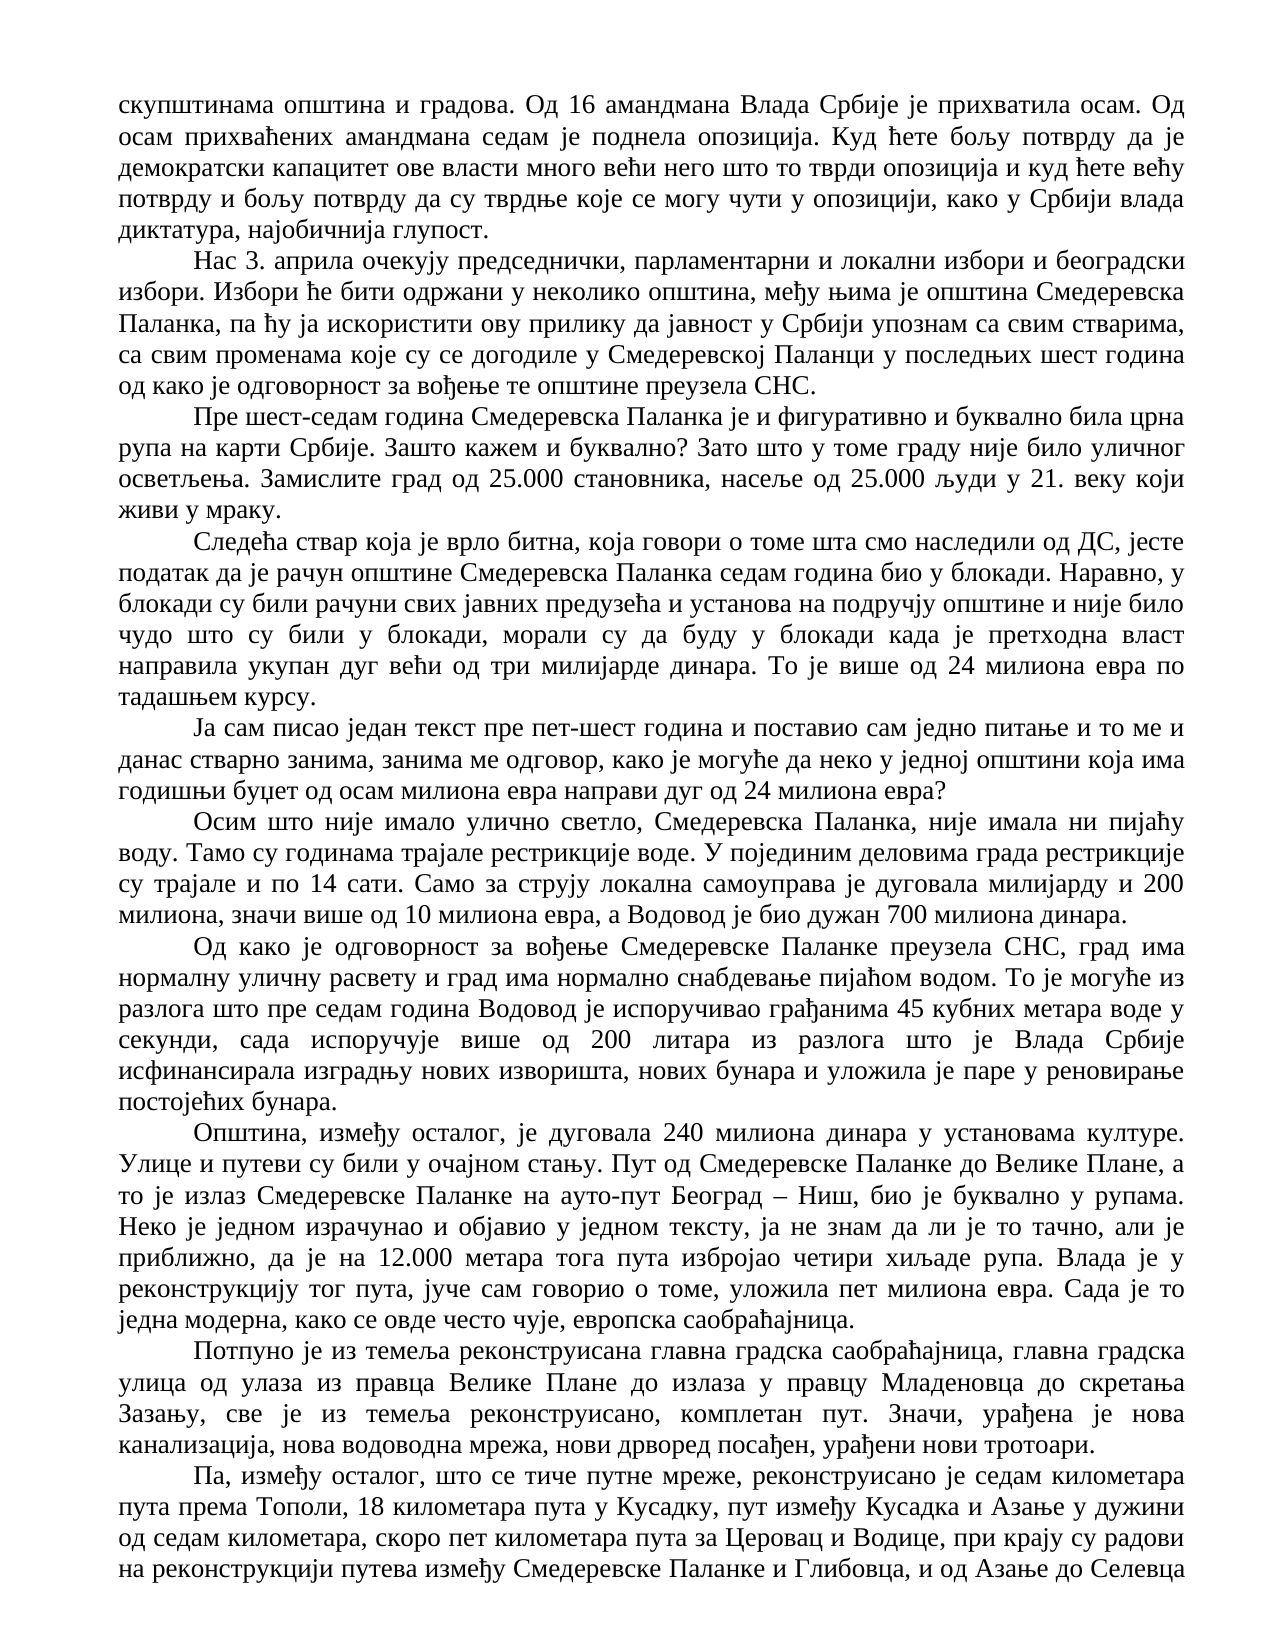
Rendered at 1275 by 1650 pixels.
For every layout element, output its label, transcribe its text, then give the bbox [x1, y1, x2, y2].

text Од како је одговорност за вођење Смедеревске Паланке преузела СНС, град има нормалну уличну расвету и град има нормално снабдевање пијаћом водом. То је могуће из разлога што пре седам година Водовод је испоручивао грађанима 45 кубних метара воде у секунди, сада испоручује више од 200 литара из разлога што је Влада Србије исфинансирала изградњу нових изворишта, нових бунара и уложила је паре у реновирање постојећих бунара. [118, 929, 1186, 1116]
text Осим што није имало улично светло, Смедеревска Паланка, није имала ни пијаћу воду. Тамо су годинама трајале рестрикције воде. У појединим деловима града рестрикције су трајале и по 14 сати. Само за струју локална самоуправа је дуговала милијарду и 200 милиона, значи више од 10 милиона евра, а Водовод је био дужан 700 милиона динара. [118, 805, 1186, 929]
text Општина, између осталог, је дуговала 240 милиона динара у установама културе. Улице и путеви су били у очајном стању. Пут од Смедеревске Паланке до Велике Плане, а то је излаз Смедеревске Паланке на ауто-пут Београд – Ниш, био је буквално у рупама. Неко је једном израчунао и објавио у једном тексту, ја не знам да ли је то тачно, али је приближно, да је на 12.000 метара тога пута избројао четири хиљаде рупа. Влада је у реконструкцију тог пута, јуче сам говорио о томе, уложила пет милиона евра. Сада је то једна модерна, како се овде често чује, европска саобраћајница. [118, 1116, 1186, 1334]
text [118, 1459, 1186, 1584]
text Нас 3. априла очекују председнички, парламентарни и локални избори и београдски избори. Избори ће бити одржани у неколико општина, међу њима је општина Смедеревска Паланка, па ћу ја искористити ову прилику да јавност у Србији упознам са свим стварима, са свим променама које су се догодиле у Смедеревској Паланци у последњих шест година од како је одговорност за вођење те општине преузела СНС. [118, 244, 1186, 400]
text Потпуно је из темеља реконструисана главна градска саобраћајница, главна градска улица од улаза из правца Велике Плане до излаза у правцу Младеновца до скретања Зазању, све је из темеља реконструисано, комплетан пут. Значи, урађена је нова канализација, нова водоводна мрежа, нови дрворед посађен, урађени нови тротоари. [118, 1334, 1186, 1459]
text Ја сам писао један текст пре пет-шест година и поставио сам једно питање и то ме и данас стварно занима, занима ме одговор, како је могуће да неко у једној општини која има годишњи буџет од осам милиона евра направи дуг од 24 милиона евра? [118, 712, 1186, 805]
text Следећа ствар која је врло битна, која говори о томе шта смо наследили од ДС, јесте податак да је рачун општине Смедеревска Паланка седам година био у блокади. Наравно, у блокади су били рачуни свих јавних предузећа и установа на подручју општине и није било чудо што су били у блокади, морали су да буду у блокади када је претходна власт направила укупан дуг већи од три милијарде динара. То је више од 24 милиона евра по тадашњем курсу. [118, 525, 1186, 712]
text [118, 89, 1186, 244]
text Пре шест-седам година Смедеревска Паланка је и фигуративно и буквално била црна рупа на карти Србије. Зашто кажем и буквално? Зато што у томе граду није било уличног осветљења. Замислите град од 25.000 становника, насеље од 25.000 људи у 21. веку који живи у мраку. [118, 400, 1186, 525]
